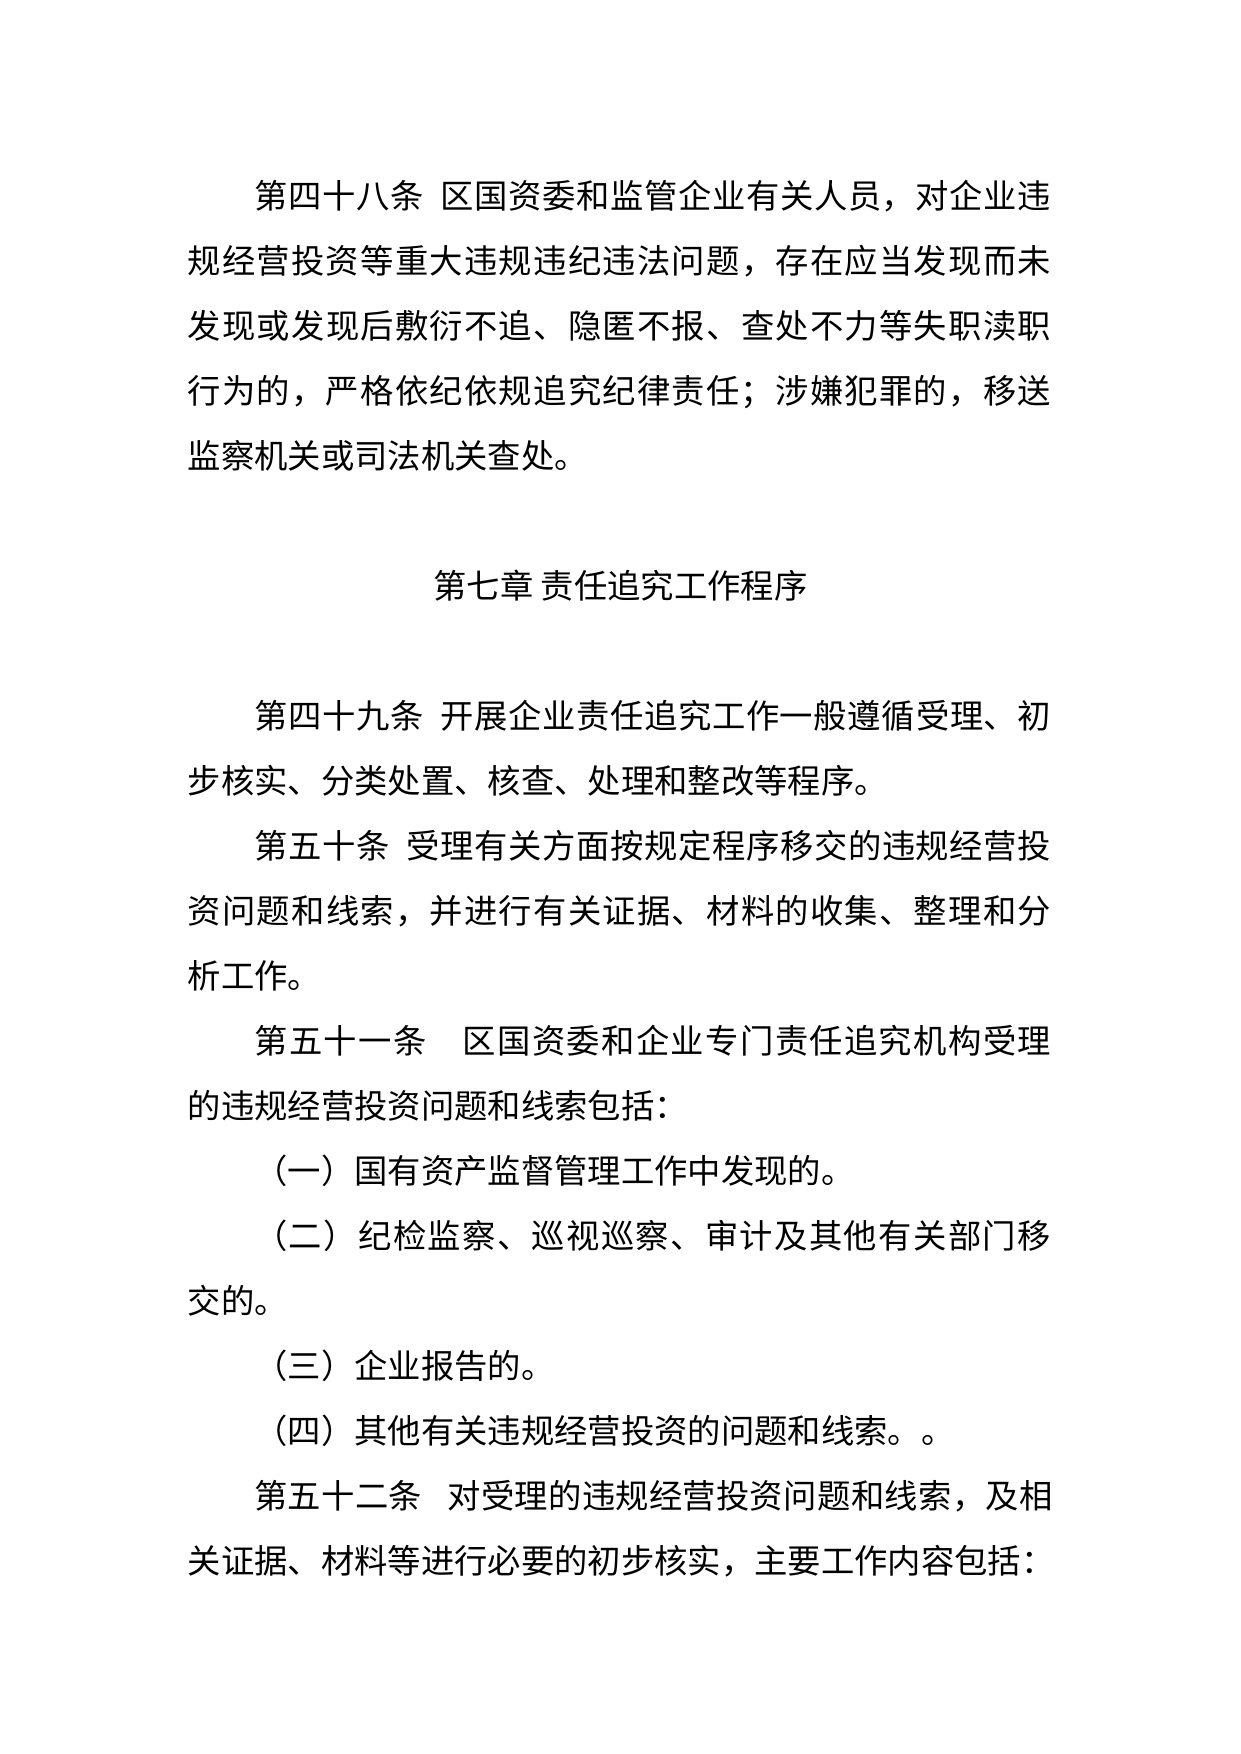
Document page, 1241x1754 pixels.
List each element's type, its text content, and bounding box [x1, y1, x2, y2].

text （三）企业报告的。 [187, 1332, 1053, 1397]
text （一）国有资产监督管理工作中发现的。 [187, 1137, 1053, 1202]
text 第四十八条 区国资委和监管企业有关人员，对企业违规经营投资等重大违规违纪违法问题，存在应当发现而未发现或发现后敷衍不追、隐匿不报、查处不力等失职渎职行为的，严格依纪依规追究纪律责任；涉嫌犯罪的，移送监察机关或司法机关查处。 [187, 162, 1053, 487]
text 第五十二条 对受理的违规经营投资问题和线索，及相关证据、材料等进行必要的初步核实，主要工作内容包括： [187, 1462, 1053, 1592]
text 第五十一条 区国资委和企业专门责任追究机构受理的违规经营投资问题和线索包括： [187, 1007, 1053, 1137]
text 第四十九条 开展企业责任追究工作一般遵循受理、初步核实、分类处置、核查、处理和整改等程序。 [187, 682, 1053, 812]
text 第七章 责任追究工作程序 [187, 552, 1053, 617]
text 第五十条 受理有关方面按规定程序移交的违规经营投资问题和线索，并进行有关证据、材料的收集、整理和分析工作。 [187, 812, 1053, 1007]
text （二）纪检监察、巡视巡察、审计及其他有关部门移交的。 [187, 1202, 1053, 1332]
text （四）其他有关违规经营投资的问题和线索。。 [187, 1397, 1053, 1462]
